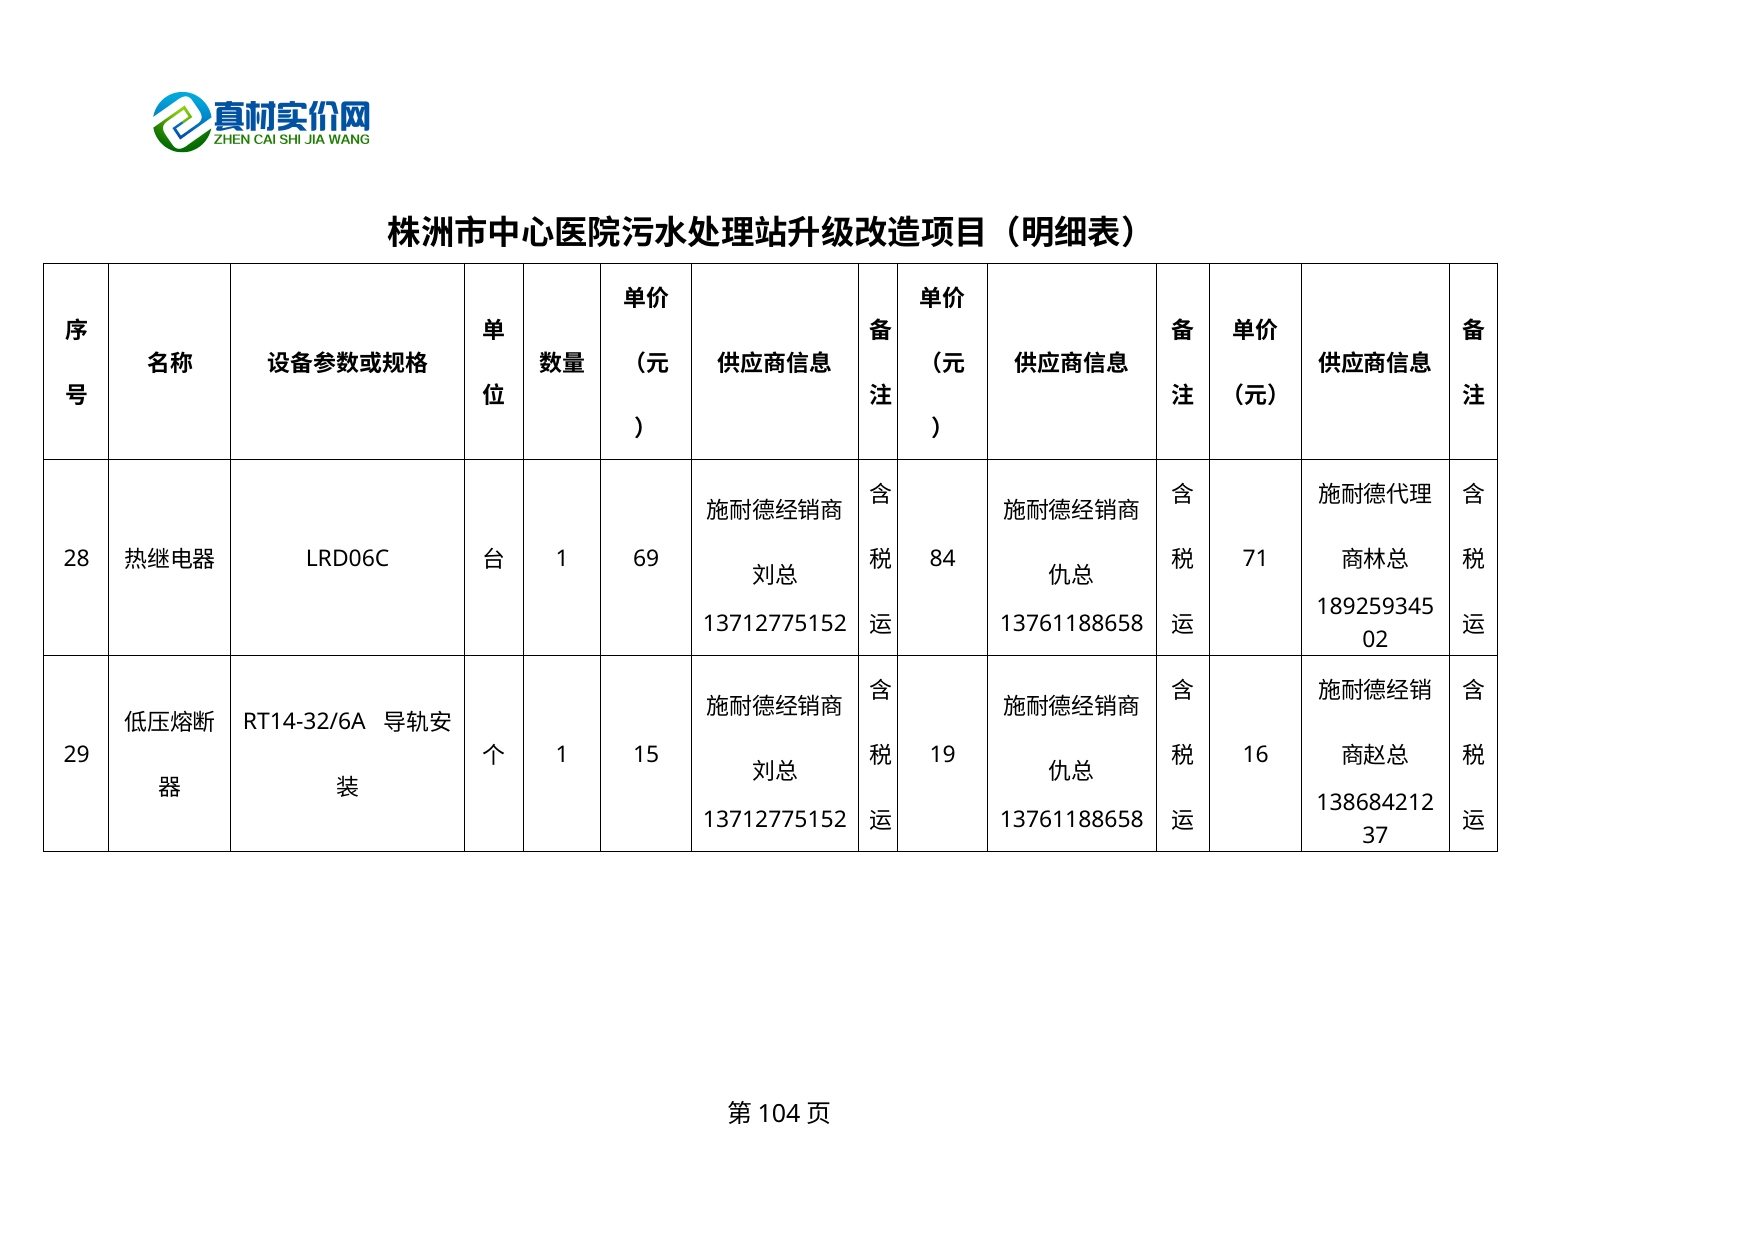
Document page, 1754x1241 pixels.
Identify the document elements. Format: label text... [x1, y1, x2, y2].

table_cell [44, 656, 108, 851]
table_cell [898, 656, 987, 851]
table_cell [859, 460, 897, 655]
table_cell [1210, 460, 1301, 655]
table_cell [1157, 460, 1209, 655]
table_cell 单价（元） [601, 264, 691, 459]
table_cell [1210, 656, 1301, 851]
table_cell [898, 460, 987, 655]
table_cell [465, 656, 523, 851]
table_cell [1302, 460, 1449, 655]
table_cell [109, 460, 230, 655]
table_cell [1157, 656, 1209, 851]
table_cell 序号 [44, 264, 108, 459]
table_cell 备注 [1157, 264, 1209, 459]
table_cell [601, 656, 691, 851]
table_cell 供应商信息 [692, 264, 858, 459]
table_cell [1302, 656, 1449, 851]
table_cell 单位 [465, 264, 523, 459]
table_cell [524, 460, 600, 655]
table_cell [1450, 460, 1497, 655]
picture [150, 90, 375, 155]
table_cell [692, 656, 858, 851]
table_cell 供应商信息 [1302, 264, 1449, 459]
table_cell 供应商信息 [988, 264, 1156, 459]
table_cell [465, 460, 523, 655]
table_cell 备注 [1450, 264, 1497, 459]
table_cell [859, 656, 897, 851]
table_cell 数量 [524, 264, 600, 459]
table_cell 设备参数或规格 [231, 264, 464, 459]
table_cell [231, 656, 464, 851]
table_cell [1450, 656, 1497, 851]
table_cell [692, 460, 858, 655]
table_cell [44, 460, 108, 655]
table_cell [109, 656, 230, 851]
table_cell 单价（元） [898, 264, 987, 459]
table_cell 名称 [109, 264, 230, 459]
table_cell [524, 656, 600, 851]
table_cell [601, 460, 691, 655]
table_header 株洲市中心医院污水处理站升级改造项目（明细表） [44, 198, 1498, 263]
table_cell 备注 [859, 264, 897, 459]
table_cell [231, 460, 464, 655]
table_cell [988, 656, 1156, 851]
table_cell 单价（元） [1210, 264, 1301, 459]
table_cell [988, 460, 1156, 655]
